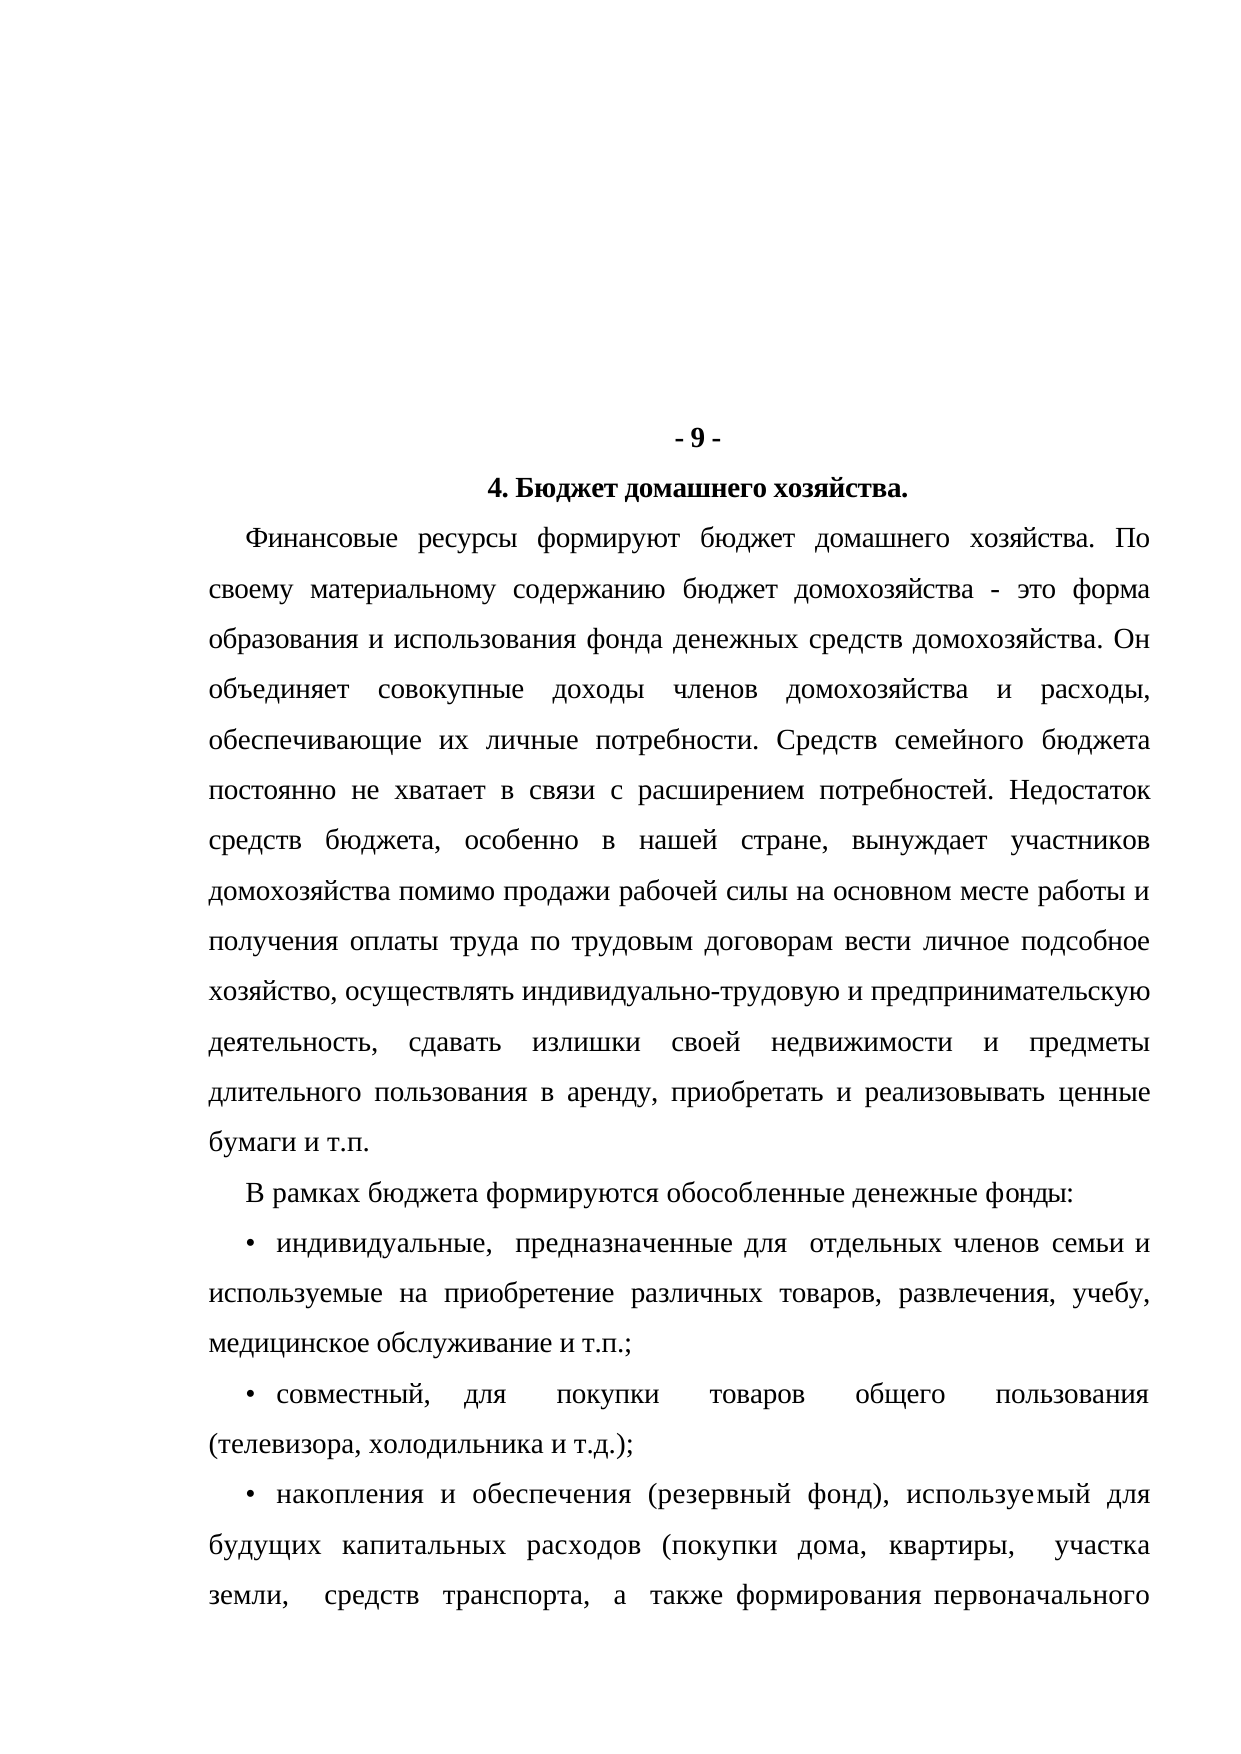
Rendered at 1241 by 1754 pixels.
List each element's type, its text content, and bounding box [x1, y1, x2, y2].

text В рамках бюджета формируются обособленные денежные фонды: [208, 1175, 1151, 1208]
list индивидуальные, предназначенные для отдельных членов семьи и используемые на приобретение различных товаров, развлечения, учебу, медицинское обслуживание и т.п.; [208, 1225, 1151, 1359]
text Финансовые ресурсы формируют бюджет домашнего хозяйства. По своему материальному содержанию бюджет домохозяйства - это форма образования и использования фонда денежных средств домохозяйства. Он объединяет совокупные доходы членов домохозяйства и расходы, обеспечивающие их личные потребности. Средств семейного бюджета постоянно не хватает в связи с расширением потребностей. Недостаток средств бюджета, особенно в нашей стране, вынуждает участников домохозяйства помимо продажи рабочей силы на основном месте работы и получения оплаты труда по трудовым договорам вести личное подсобное хозяйство, осуществлять индивидуально-трудовую и предпринимательскую деятельность, сдавать излишки своей недвижимости и предметы длительного пользования в аренду, приобретать и реализовывать ценные бумаги и т.п. [208, 521, 1151, 1158]
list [208, 1477, 1151, 1611]
list совместный, для покупки товаров общего пользования (телевизора, холодильника и т.д.); [208, 1376, 1151, 1460]
text 4. Бюджет домашнего хозяйства. [208, 470, 1151, 504]
text - 9 - [208, 420, 1151, 453]
